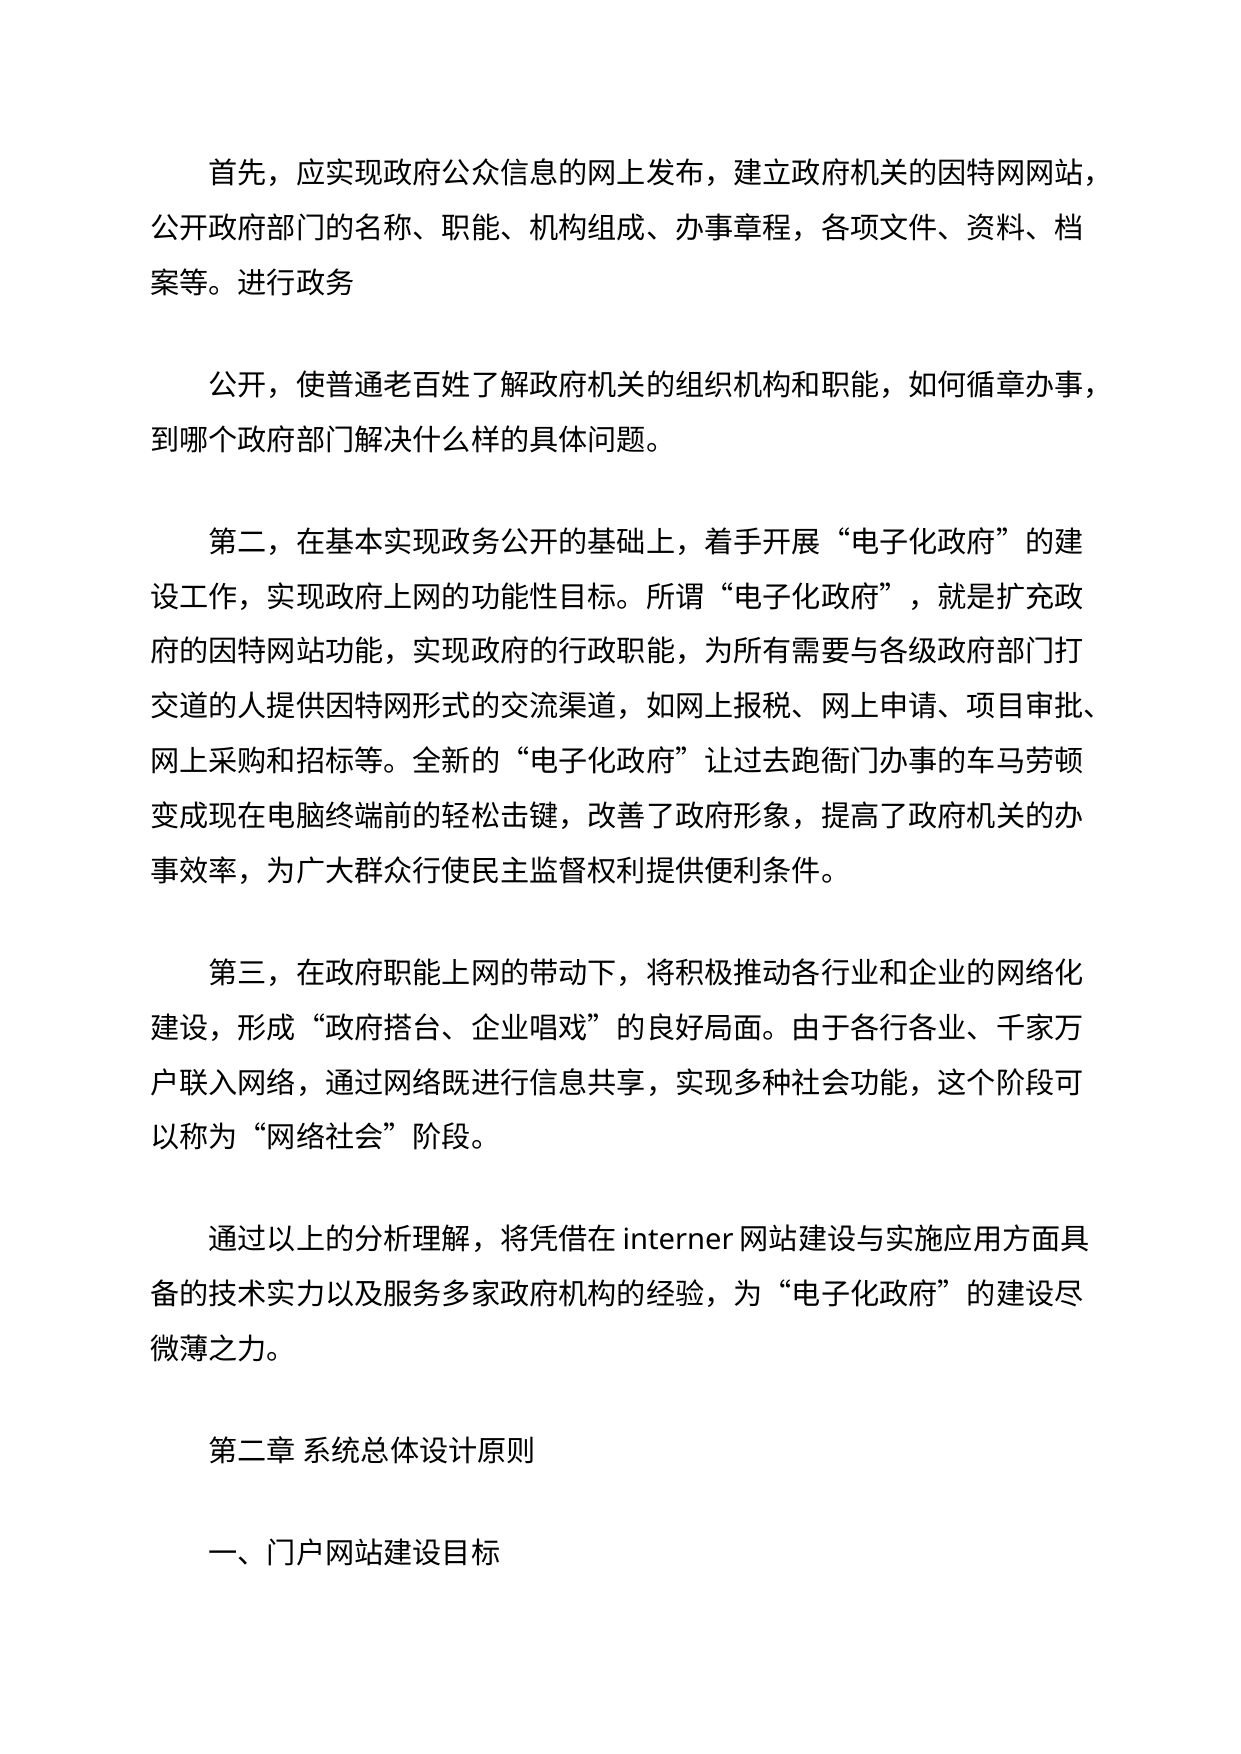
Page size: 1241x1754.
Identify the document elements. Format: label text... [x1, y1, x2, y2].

text 通过以上的分析理解，将凭借在interner网站建设与实施应用方面具备的技术实力以及服务多家政府机构的经验，为“电子化政府”的建设尽微薄之力。 [150, 1216, 1090, 1368]
text 首先，应实现政府公众信息的网上发布，建立政府机关的因特网网站，公开政府部门的名称、职能、机构组成、办事章程，各项文件、资料、档案等。进行政务 [150, 150, 1090, 302]
text 公开，使普通老百姓了解政府机关的组织机构和职能，如何循章办事，到哪个政府部门解决什么样的具体问题。 [150, 362, 1090, 459]
text 第二，在基本实现政务公开的基础上，着手开展“电子化政府”的建设工作，实现政府上网的功能性目标。所谓“电子化政府”，就是扩充政府的因特网站功能，实现政府的行政职能，为所有需要与各级政府部门打交道的人提供因特网形式的交流渠道，如网上报税、网上申请、项目审批、网上采购和招标等。全新的“电子化政府”让过去跑衙门办事的车马劳顿变成现在电脑终端前的轻松击键，改善了政府形象，提高了政府机关的办事效率，为广大群众行使民主监督权利提供便利条件。 [150, 518, 1090, 890]
text 第二章 系统总体设计原则 [150, 1427, 1090, 1470]
text 一、门户网站建设目标 [150, 1529, 1090, 1572]
text 第三，在政府职能上网的带动下，将积极推动各行业和企业的网络化建设，形成“政府搭台、企业唱戏”的良好局面。由于各行各业、千家万户联入网络，通过网络既进行信息共享，实现多种社会功能，这个阶段可以称为“网络社会”阶段。 [150, 949, 1090, 1156]
